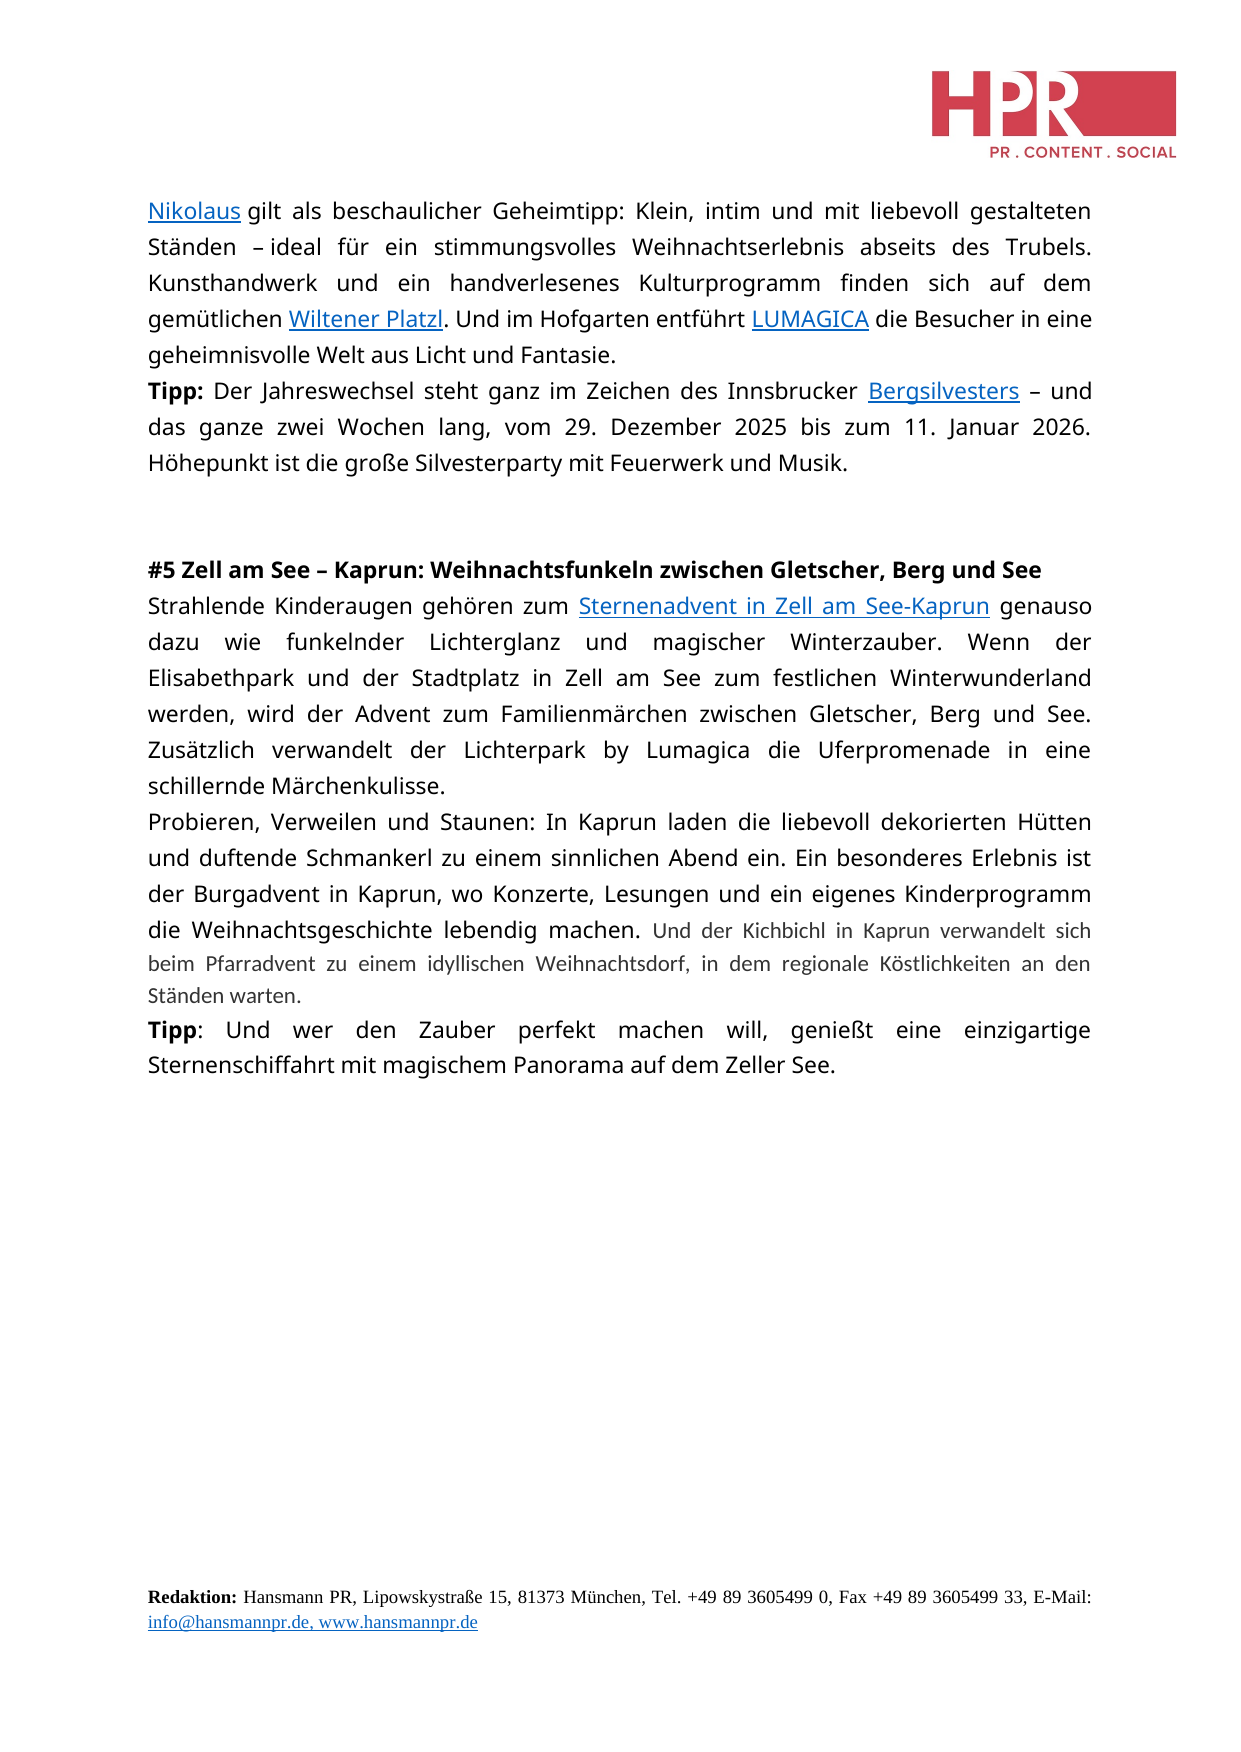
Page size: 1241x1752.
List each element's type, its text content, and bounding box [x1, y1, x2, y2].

text Tipp: Und wer den Zauber perfekt machen will, genießt eine einzigartige Sternenschiffahrt mit magischem Panorama auf dem Zeller See. [148, 1013, 1092, 1081]
text Probieren, Verweilen und Staunen: In Kaprun laden die liebevoll dekorierten Hütten und duftende Schmankerl zu einem sinnlichen Abend ein. Ein besonderes Erlebnis ist der Burgadvent in Kaprun, wo Konzerte, Lesungen und ein eigenes Kinderprogramm die Weihnachtsgeschichte lebendig machen. Und der Kichbichl in Kaprun verwandelt sich beim Pfarradvent zu einem idyllischen Weihnachtsdorf, in dem regionale Köstlichkeiten an den Ständen warten. [148, 806, 1092, 1009]
text #5 Zell am See – Kaprun: Weihnachtsfunkeln zwischen Gletscher, Berg und See [148, 554, 1092, 586]
text Tipp: Der Jahreswechsel steht ganz im Zeichen des Innsbrucker Bergsilvesters – und das ganze zwei Wochen lang, vom 29. Dezember 2025 bis zum 11. Januar 2026. Höhepunkt ist die große Silvesterparty mit Feuerwerk und Musik. [148, 375, 1092, 478]
text Strahlende Kinderaugen gehören zum Sternenadvent in Zell am See-Kaprun genauso dazu wie funkelnder Lichterglanz und magischer Winterzauber. Wenn der Elisabethpark und der Stadtplatz in Zell am See zum festlichen Winterwunderland werden, wird der Advent zum Familienmärchen zwischen Gletscher, Berg und See. Zusätzlich verwandelt der Lichterpark by Lumagica die Uferpromenade in eine schillernde Märchenkulisse. [148, 590, 1092, 801]
picture [931, 70, 1177, 158]
